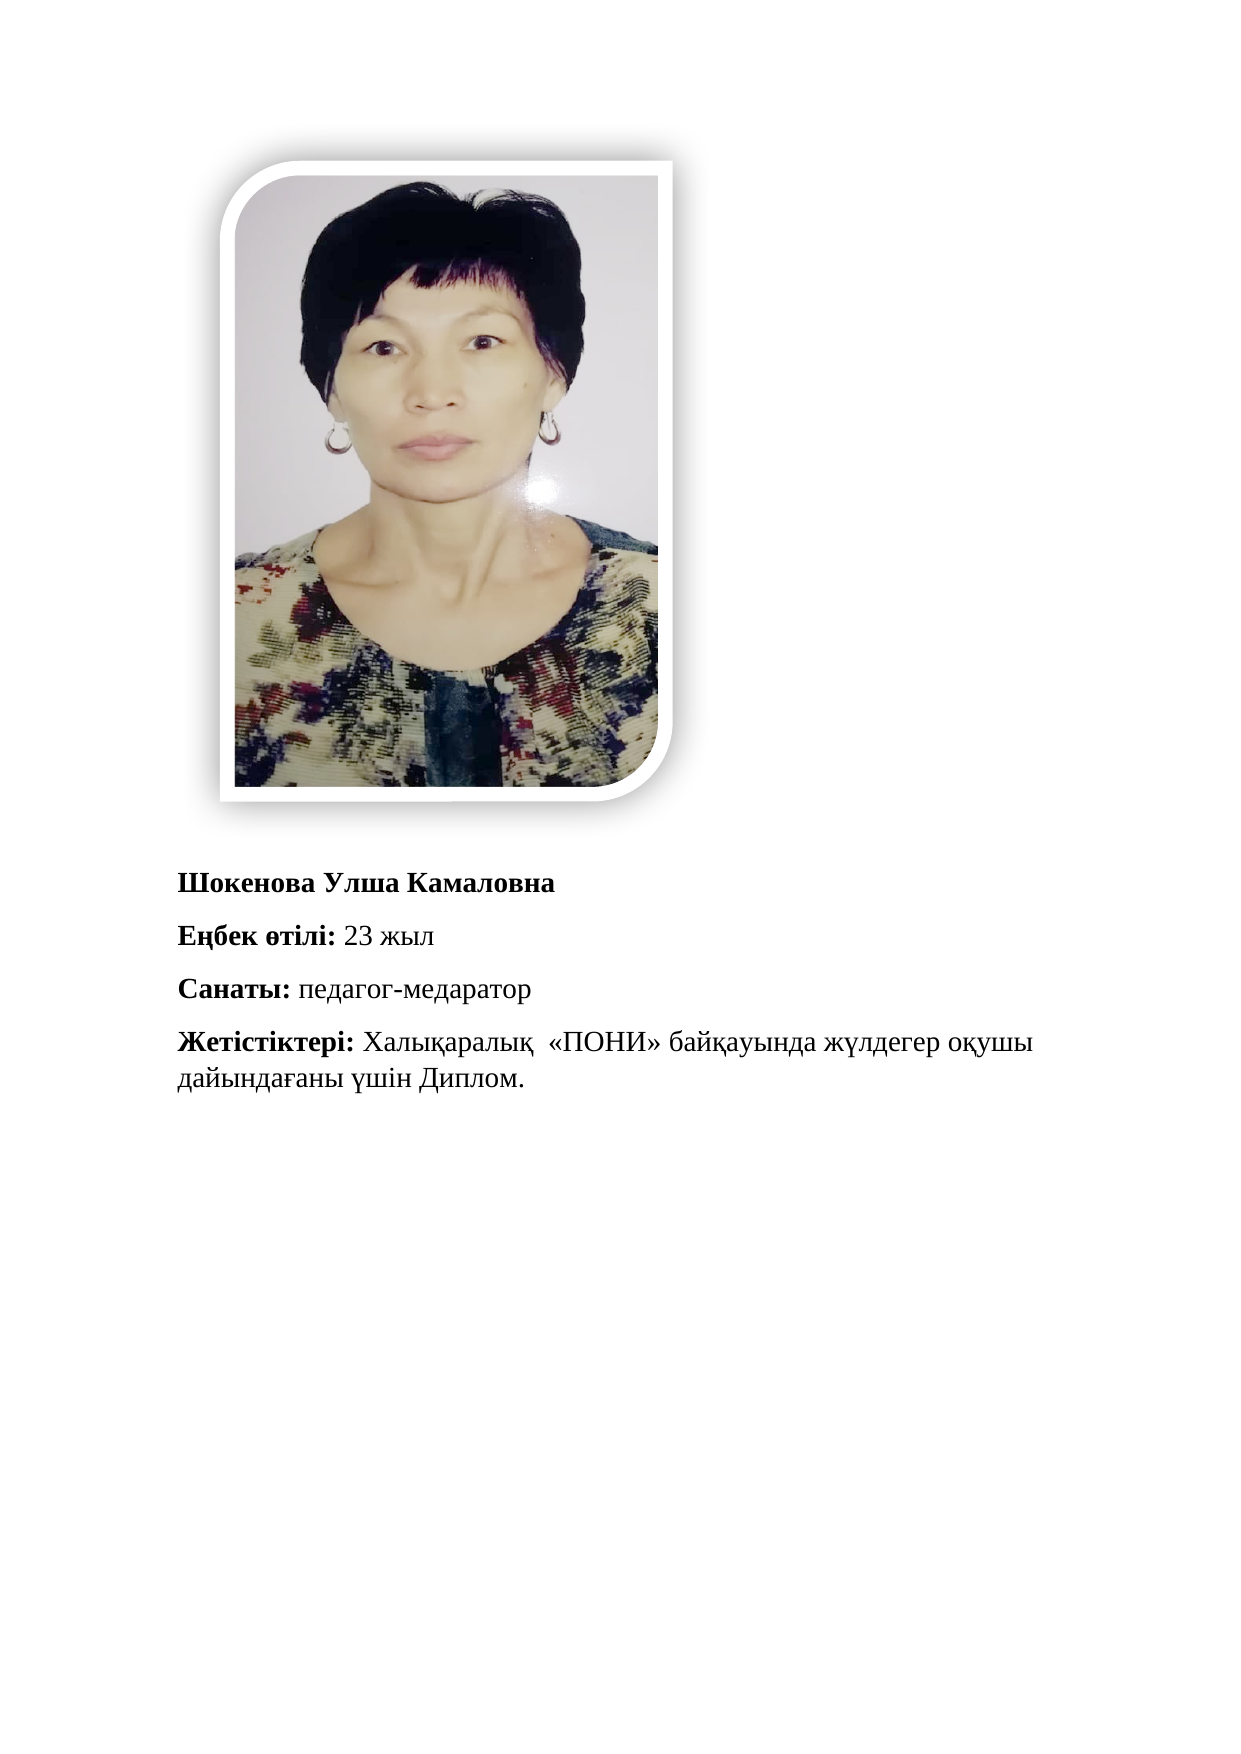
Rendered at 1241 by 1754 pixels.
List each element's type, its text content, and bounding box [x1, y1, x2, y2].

text Шокенова Улша Камаловна [177, 865, 1152, 899]
text Еңбек өтілі: 23 жыл [177, 918, 1152, 952]
picture [235, 176, 658, 786]
text Санаты: педагог-медаратор [177, 971, 1152, 1004]
text Жетістіктері: Халықаралық «ПОНИ» байқауында жүлдегер оқушы дайындағаны үшін Диплом. [177, 1024, 1152, 1093]
